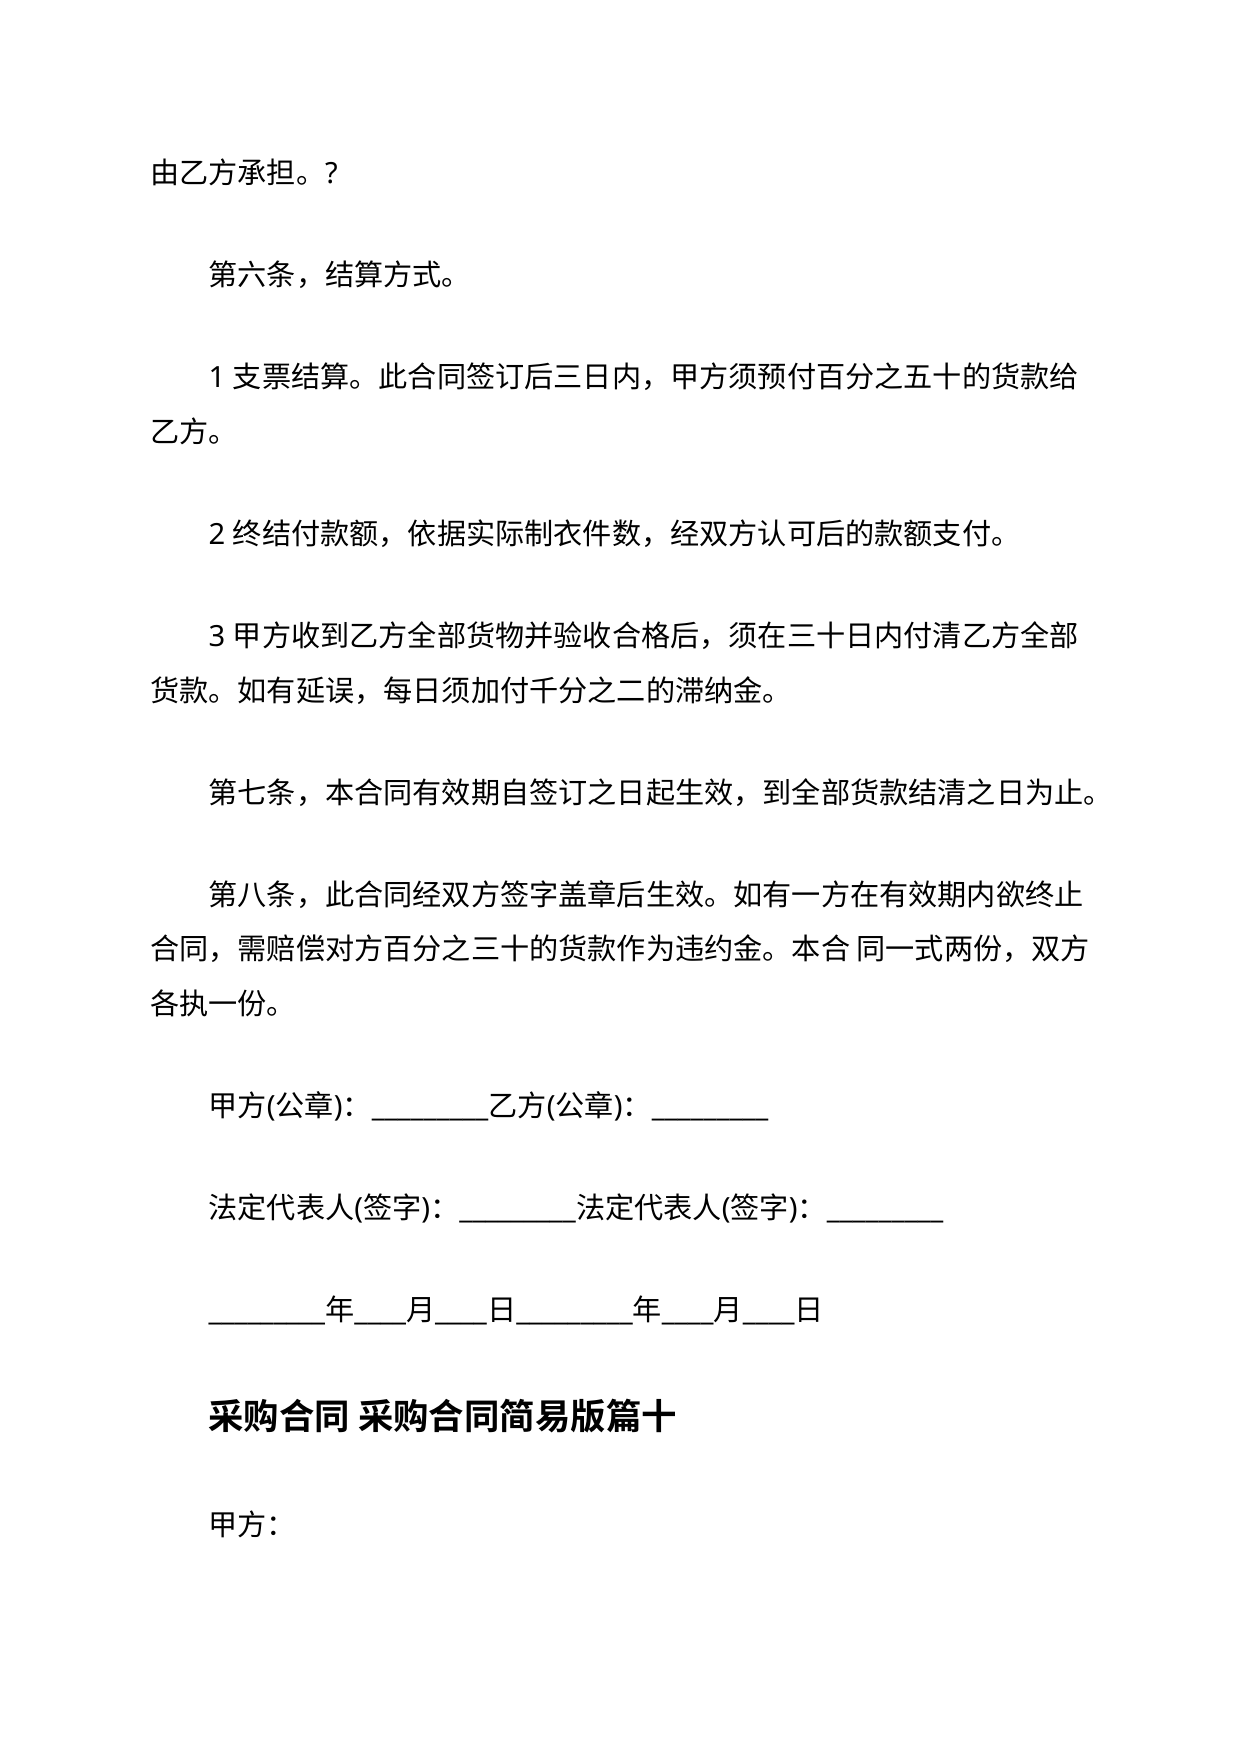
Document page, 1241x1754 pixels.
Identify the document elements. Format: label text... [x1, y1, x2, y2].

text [150, 150, 1090, 192]
text 采购合同 采购合同简易版篇十 [150, 1388, 1090, 1440]
text 甲方(公章)：_________乙方(公章)：_________ [150, 1083, 1090, 1125]
text 甲方： [150, 1502, 1090, 1544]
text 3 甲方收到乙方全部货物并验收合格后，须在三十日内付清乙方全部货款。如有延误，每日须加付千分之二的滞纳金。 [150, 612, 1090, 710]
text 第六条，结算方式。 [150, 252, 1090, 294]
text _________年____月____日_________年____月____日 [150, 1287, 1090, 1329]
text 1 支票结算。此合同签订后三日内，甲方须预付百分之五十的货款给乙方。 [150, 354, 1090, 451]
text 2 终结付款额，依据实际制衣件数，经双方认可后的款额支付。 [150, 511, 1090, 553]
text 法定代表人(签字)：_________法定代表人(签字)：_________ [150, 1184, 1090, 1227]
text 第八条，此合同经双方签字盖章后生效。如有一方在有效期内欲终止合同，需赔偿对方百分之三十的货款作为违约金。本合 同一式两份，双方各执一份。 [150, 871, 1090, 1023]
text 第七条，本合同有效期自签订之日起生效，到全部货款结清之日为止。 [150, 769, 1090, 812]
